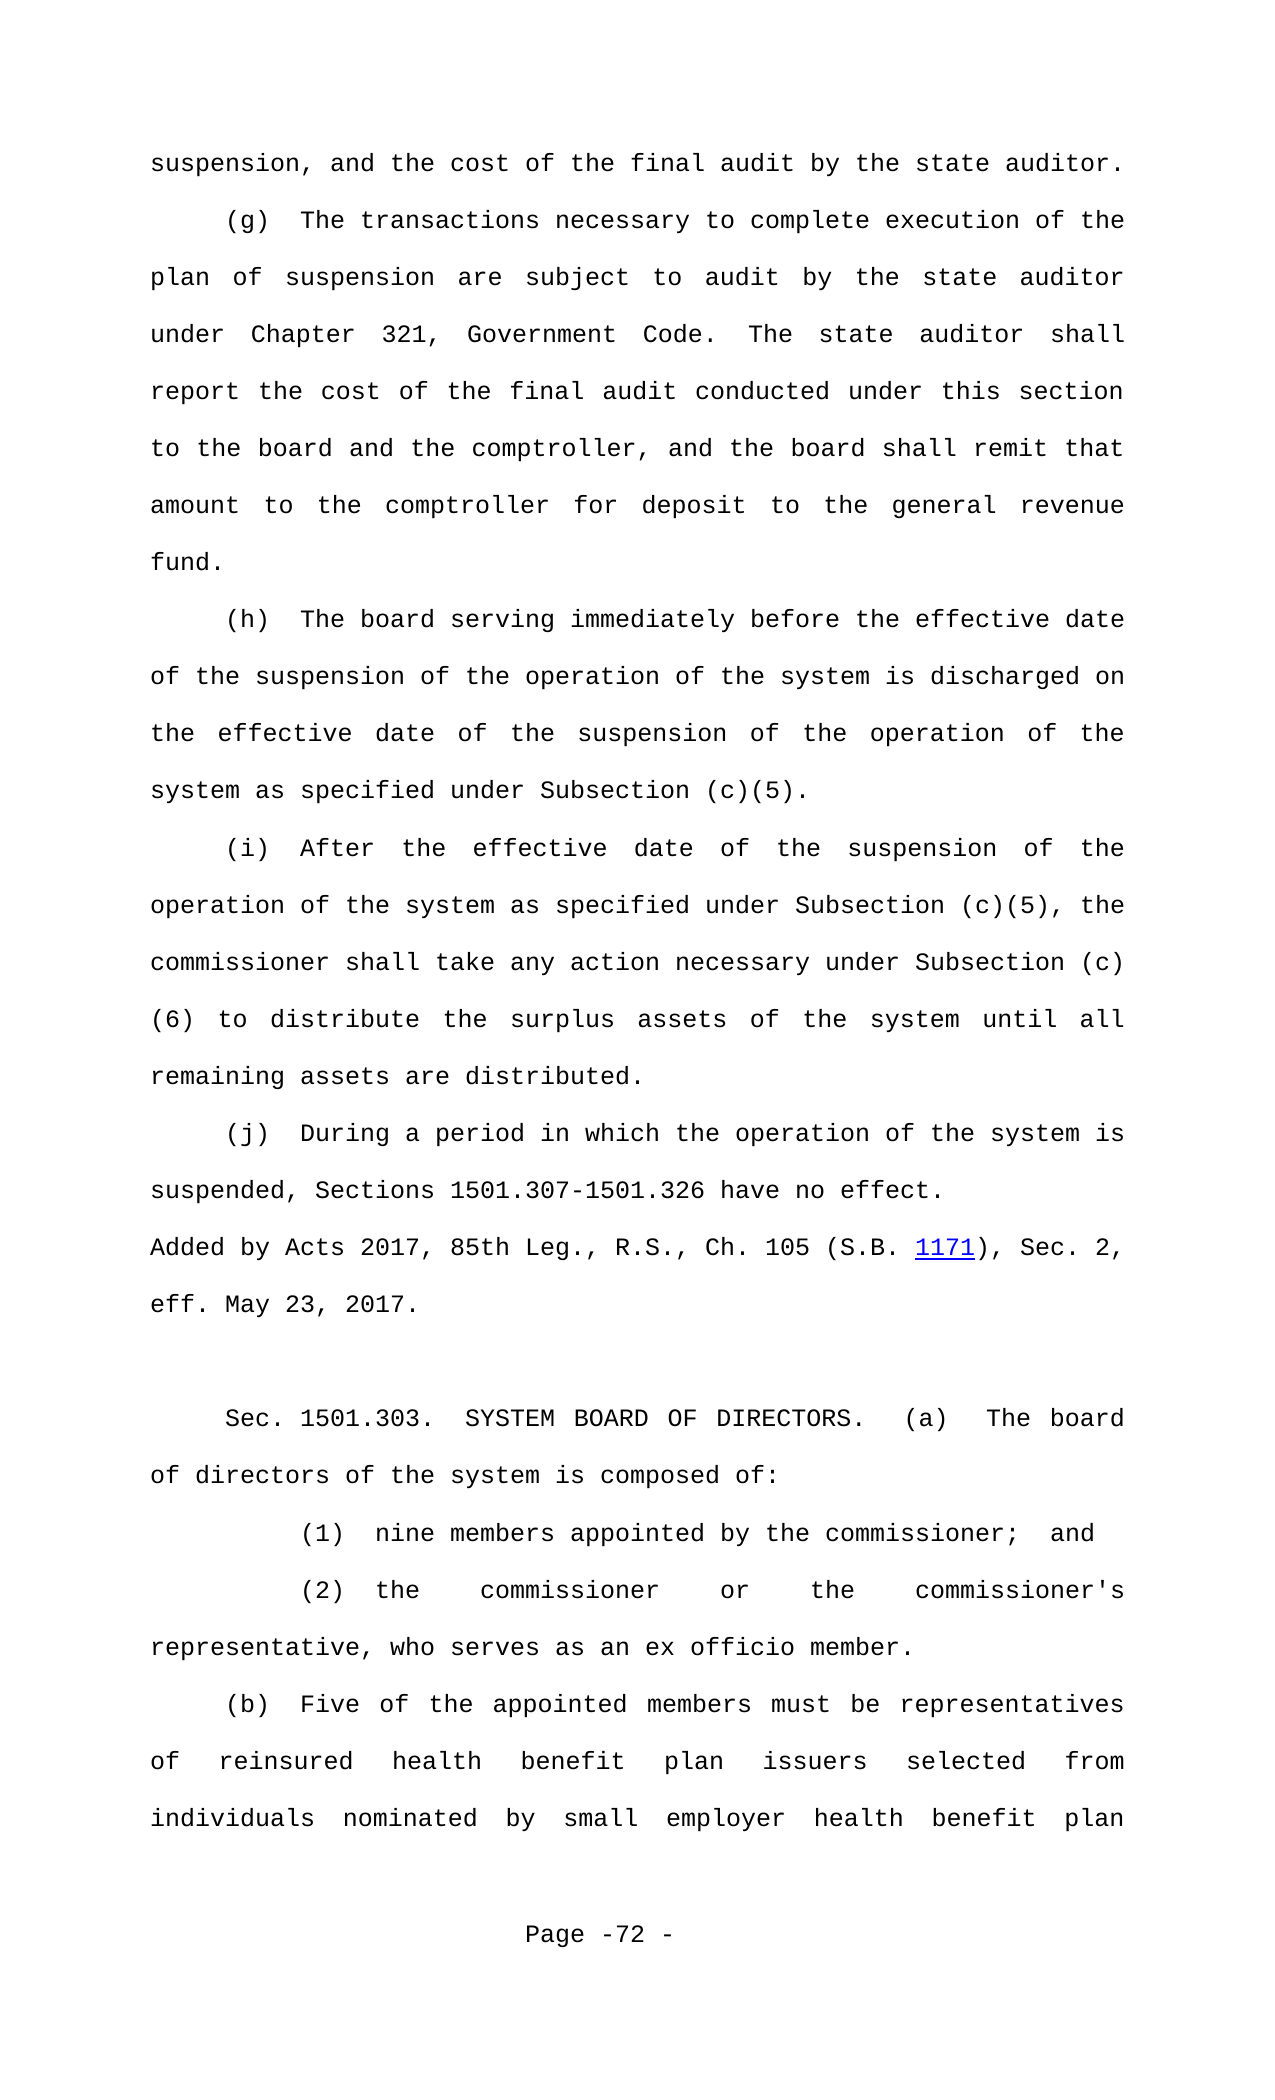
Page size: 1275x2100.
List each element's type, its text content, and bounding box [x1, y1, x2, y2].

text Added by Acts 2017, 85th Leg., R.S., Ch. 105 (S.B. 1171), Sec. 2, eff. May 23, 2017. [150, 1234, 1125, 1320]
text (h) The board serving immediately before the effective date of the suspension of the operation of the system is discharged on the effective date of the suspension of the operation of the system as specified under Subsection (c)(5). [150, 607, 1125, 806]
text (2) the commissioner or the commissioner's representative, who serves as an ex officio member. [150, 1577, 1125, 1663]
text (j) During a period in which the operation of the system is suspended, Sections 1501.307-1501.326 have no effect. [150, 1120, 1125, 1206]
text (i) After the effective date of the suspension of the operation of the system as specified under Subsection (c)(5), the commissioner shall take any action necessary under Subsection (c)(6) to distribute the surplus assets of the system until all remaining assets are distributed. [150, 835, 1125, 1092]
text Sec. 1501.303. SYSTEM BOARD OF DIRECTORS. (a) The board of directors of the system is composed of: [150, 1406, 1125, 1491]
text (1) nine members appointed by the commissioner; and [150, 1520, 1125, 1548]
